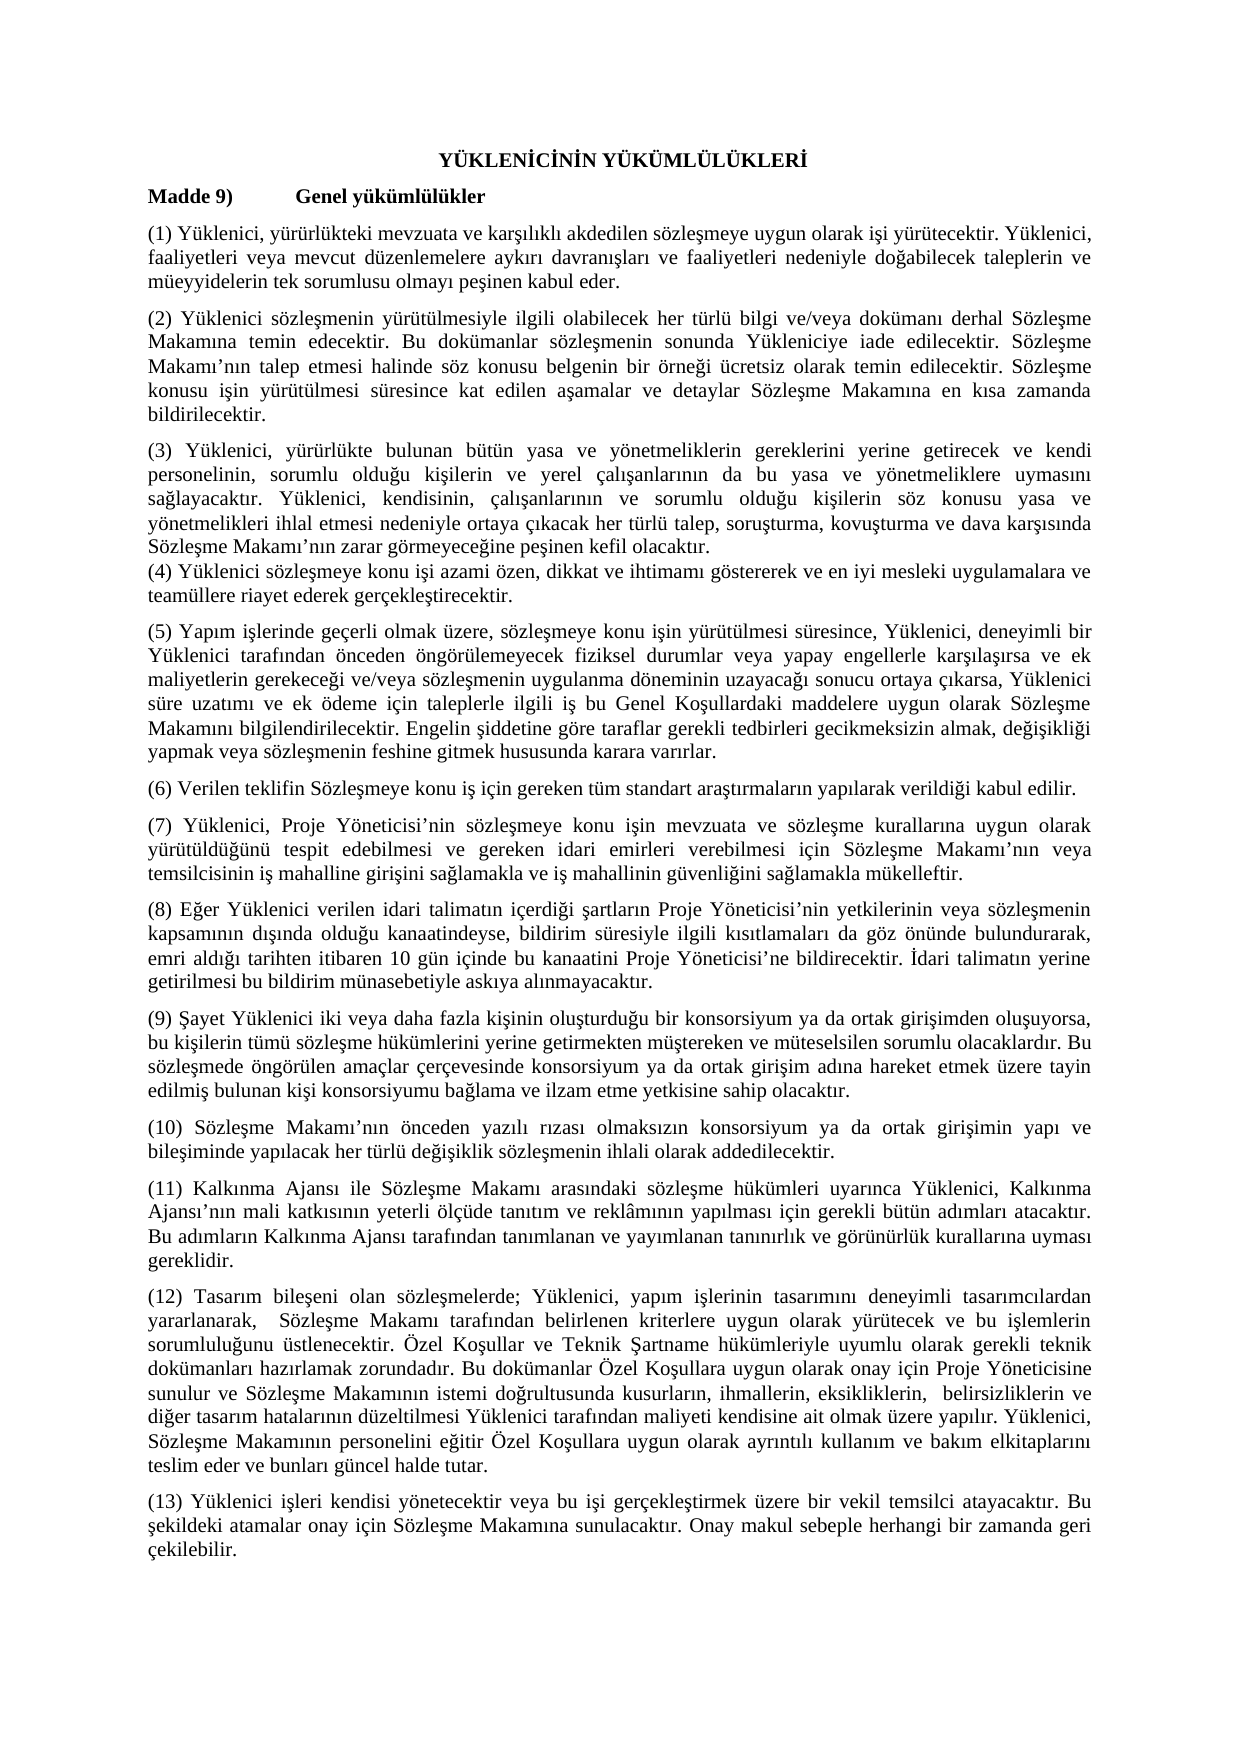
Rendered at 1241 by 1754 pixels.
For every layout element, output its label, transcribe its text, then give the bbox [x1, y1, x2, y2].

text (11) Kalkınma Ajansı ile Sözleşme Makamı arasındaki sözleşme hükümleri uyarınca Yüklenici, Kalkınma Ajansı’nın mali katkısının yeterli ölçüde tanıtım ve reklâmının yapılması için gerekli bütün adımları atacaktır. Bu adımların Kalkınma Ajansı tarafından tanımlanan ve yayımlanan tanınırlık ve görünürlük kurallarına uyması gereklidir. [148, 1175, 1093, 1272]
list Genel yükümlülükler [148, 184, 1093, 208]
text (12) Tasarım bileşeni olan sözleşmelerde; Yüklenici, yapım işlerinin tasarımını deneyimli tasarımcılardan yararlanarak, Sözleşme Makamı tarafından belirlenen kriterlere uygun olarak yürütecek ve bu işlemlerin sorumluluğunu üstlenecektir. Özel Koşullar ve Teknik Şartname hükümleriyle uyumlu olarak gerekli teknik dokümanları hazırlamak zorundadır. Bu dokümanlar Özel Koşullara uygun olarak onay için Proje Yöneticisine sunulur ve Sözleşme Makamının istemi doğrultusunda kusurların, ihmallerin, eksikliklerin, belirsizliklerin ve diğer tasarım hatalarının düzeltilmesi Yüklenici tarafından maliyeti kendisine ait olmak üzere yapılır. Yüklenici, Sözleşme Makamının personelini eğitir Özel Koşullara uygun olarak ayrıntılı kullanım ve bakım elkitaplarını teslim eder ve bunları güncel halde tutar. [148, 1284, 1093, 1477]
text (5) Yapım işlerinde geçerli olmak üzere, sözleşmeye konu işin yürütülmesi süresince, Yüklenici, deneyimli bir Yüklenici tarafından önceden öngörülemeyecek fiziksel durumlar veya yapay engellerle karşılaşırsa ve ek maliyetlerin gerekeceği ve/veya sözleşmenin uygulanma döneminin uzayacağı sonucu ortaya çıkarsa, Yüklenici süre uzatımı ve ek ödeme için taleplerle ilgili iş bu Genel Koşullardaki maddelere uygun olarak Sözleşme Makamını bilgilendirilecektir. Engelin şiddetine göre taraflar gerekli tedbirleri gecikmeksizin almak, değişikliği yapmak veya sözleşmenin feshine gitmek hususunda karara varırlar. [148, 619, 1093, 763]
text (1) Yüklenici, yürürlükteki mevzuata ve karşılıklı akdedilen sözleşmeye uygun olarak işi yürütecektir. Yüklenici, faaliyetleri veya mevcut düzenlemelere aykırı davranışları ve faaliyetleri nedeniyle doğabilecek taleplerin ve müeyyidelerin tek sorumlusu olmayı peşinen kabul eder. [148, 221, 1093, 293]
text (3) Yüklenici, yürürlükte bulunan bütün yasa ve yönetmeliklerin gereklerini yerine getirecek ve kendi personelinin, sorumlu olduğu kişilerin ve yerel çalışanlarının da bu yasa ve yönetmeliklere uymasını sağlayacaktır. Yüklenici, kendisinin, çalışanlarının ve sorumlu olduğu kişilerin söz konusu yasa ve yönetmelikleri ihlal etmesi nedeniyle ortaya çıkacak her türlü talep, soruşturma, kovuşturma ve dava karşısında Sözleşme Makamı’nın zarar görmeyeceğine peşinen kefil olacaktır. [148, 438, 1093, 558]
text (6) Verilen teklifin Sözleşmeye konu iş için gereken tüm standart araştırmaların yapılarak verildiği kabul edilir. [148, 776, 1093, 800]
text YÜKLENİCİNİN YÜKÜMLÜLÜKLERİ [153, 148, 1093, 172]
text (7) Yüklenici, Proje Yöneticisi’nin sözleşmeye konu işin mevzuata ve sözleşme kurallarına uygun olarak yürütüldüğünü tespit edebilmesi ve gereken idari emirleri verebilmesi için Sözleşme Makamı’nın veya temsilcisinin iş mahalline girişini sağlamakla ve iş mahallinin güvenliğini sağlamakla mükelleftir. [148, 813, 1093, 885]
text (4) Yüklenici sözleşmeye konu işi azami özen, dikkat ve ihtimamı göstererek ve en iyi mesleki uygulamalara ve teamüllere riayet ederek gerçekleştirecektir. [148, 558, 1093, 607]
text (2) Yüklenici sözleşmenin yürütülmesiyle ilgili olabilecek her türlü bilgi ve/veya dokümanı derhal Sözleşme Makamına temin edecektir. Bu dokümanlar sözleşmenin sonunda Yükleniciye iade edilecektir. Sözleşme Makamı’nın talep etmesi halinde söz konusu belgenin bir örneği ücretsiz olarak temin edilecektir. Sözleşme konusu işin yürütülmesi süresince kat edilen aşamalar ve detaylar Sözleşme Makamına en kısa zamanda bildirilecektir. [148, 305, 1093, 426]
text (13) Yüklenici işleri kendisi yönetecektir veya bu işi gerçekleştirmek üzere bir vekil temsilci atayacaktır. Bu şekildeki atamalar onay için Sözleşme Makamına sunulacaktır. Onay makul sebeple herhangi bir zamanda geri çekilebilir. [148, 1489, 1093, 1561]
text (9) Şayet Yüklenici iki veya daha fazla kişinin oluşturduğu bir konsorsiyum ya da ortak girişimden oluşuyorsa, bu kişilerin tümü sözleşme hükümlerini yerine getirmekten müştereken ve müteselsilen sorumlu olacaklardır. Bu sözleşmede öngörülen amaçlar çerçevesinde konsorsiyum ya da ortak girişim adına hareket etmek üzere tayin edilmiş bulunan kişi konsorsiyumu bağlama ve ilzam etme yetkisine sahip olacaktır. [148, 1006, 1093, 1102]
text (8) Eğer Yüklenici verilen idari talimatın içerdiği şartların Proje Yöneticisi’nin yetkilerinin veya sözleşmenin kapsamının dışında olduğu kanaatindeyse, bildirim süresiyle ilgili kısıtlamaları da göz önünde bulundurarak, emri aldığı tarihten itibaren 10 gün içinde bu kanaatini Proje Yöneticisi’ne bildirecektir. İdari talimatın yerine getirilmesi bu bildirim münasebetiyle askıya alınmayacaktır. [148, 897, 1093, 993]
text (10) Sözleşme Makamı’nın önceden yazılı rızası olmaksızın konsorsiyum ya da ortak girişimin yapı ve bileşiminde yapılacak her türlü değişiklik sözleşmenin ihlali olarak addedilecektir. [148, 1115, 1093, 1163]
